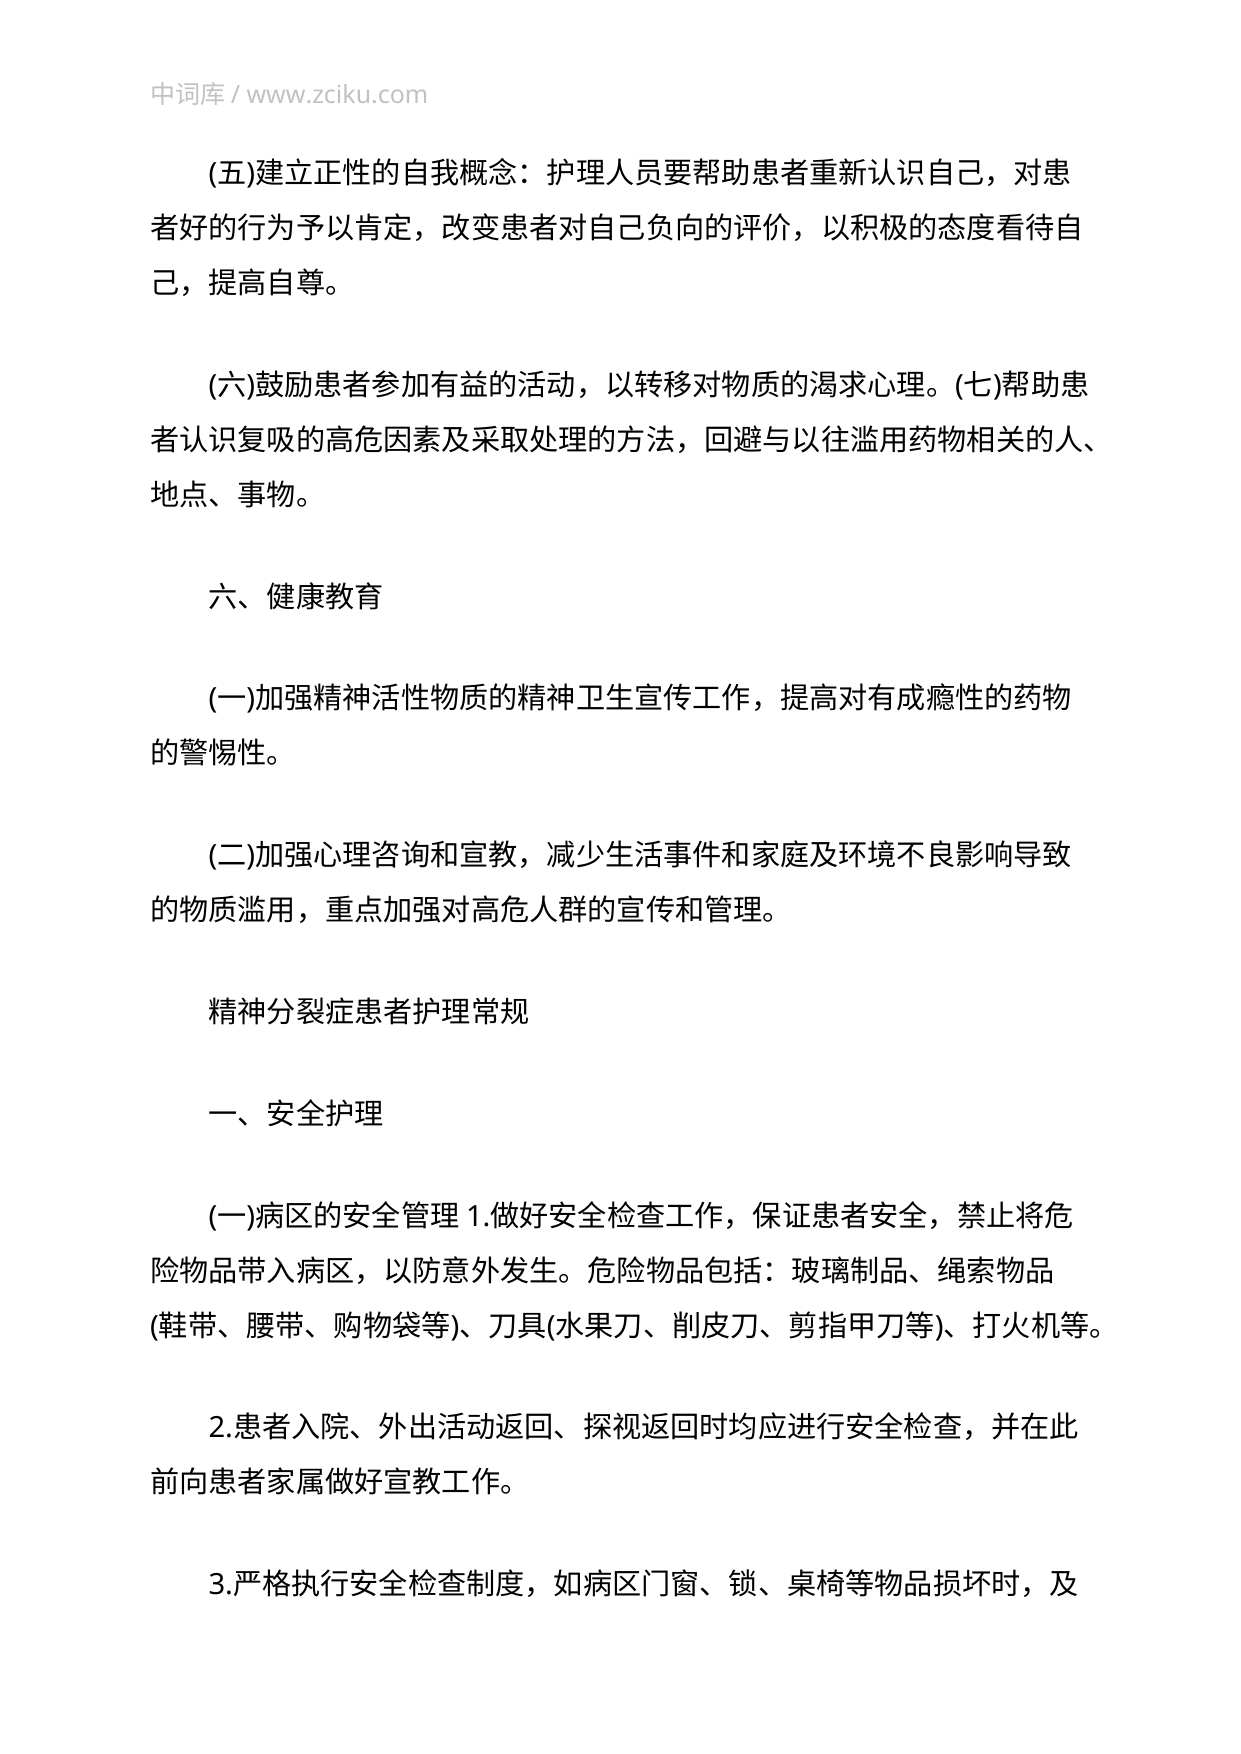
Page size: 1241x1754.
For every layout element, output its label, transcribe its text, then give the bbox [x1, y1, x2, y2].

text (六)鼓励患者参加有益的活动，以转移对物质的渴求心理。(七)帮助患者认识复吸的高危因素及采取处理的方法，回避与以往滥用药物相关的人、地点、事物。 [150, 362, 1090, 514]
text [150, 1561, 1090, 1603]
text 一、安全护理 [150, 1090, 1090, 1133]
text (一)加强精神活性物质的精神卫生宣传工作，提高对有成瘾性的药物的警惕性。 [150, 675, 1090, 772]
text (一)病区的安全管理 1.做好安全检查工作，保证患者安全，禁止将危险物品带入病区，以防意外发生。危险物品包括：玻璃制品、绳索物品(鞋带、腰带、购物袋等)、刀具(水果刀、削皮刀、剪指甲刀等)、打火机等。 [150, 1192, 1090, 1344]
text (五)建立正性的自我概念：护理人员要帮助患者重新认识自己，对患者好的行为予以肯定，改变患者对自己负向的评价，以积极的态度看待自己，提高自尊。 [150, 150, 1090, 302]
text (二)加强心理咨询和宣教，减少生活事件和家庭及环境不良影响导致的物质滥用，重点加强对高危人群的宣传和管理。 [150, 832, 1090, 929]
text 精神分裂症患者护理常规 [150, 989, 1090, 1031]
text 2.患者入院、外出活动返回、探视返回时均应进行安全检查，并在此前向患者家属做好宣教工作。 [150, 1404, 1090, 1501]
text 六、健康教育 [150, 573, 1090, 616]
